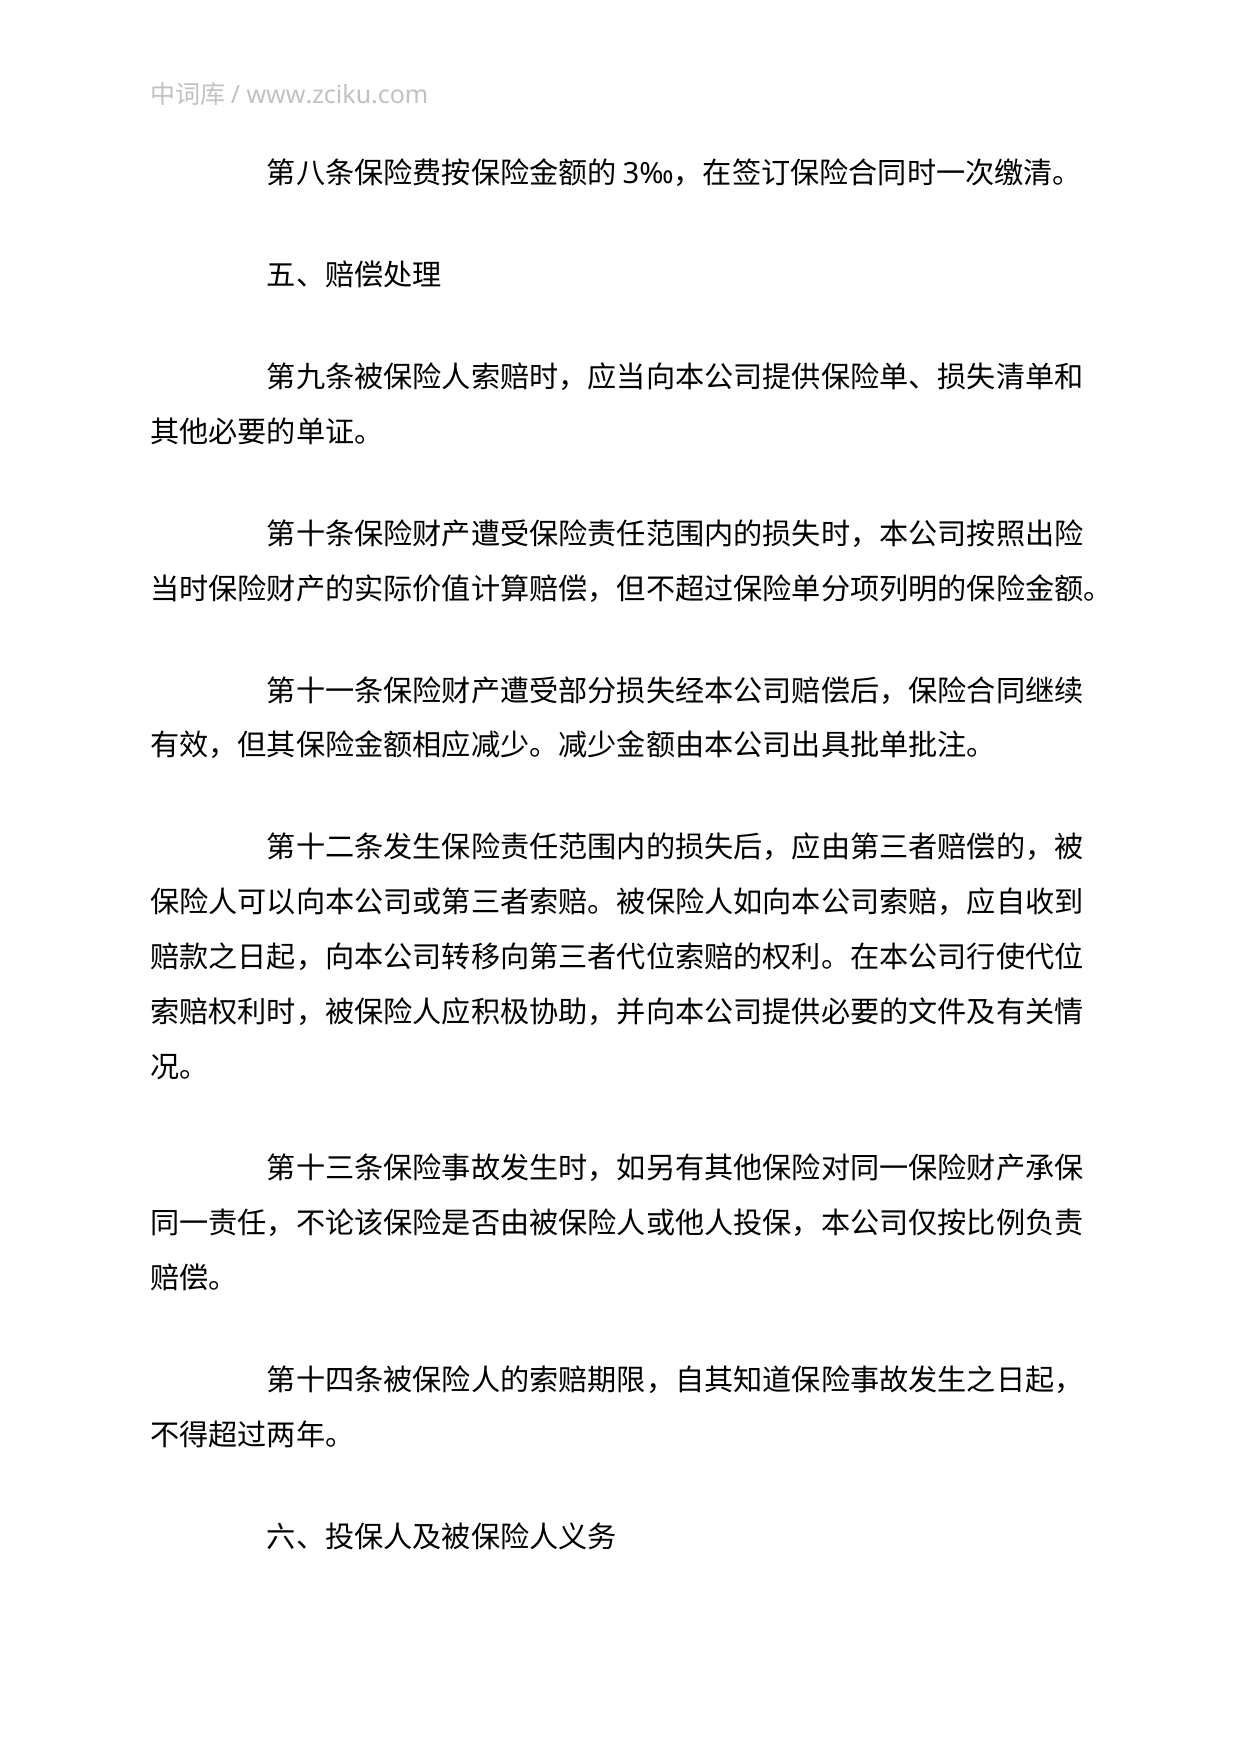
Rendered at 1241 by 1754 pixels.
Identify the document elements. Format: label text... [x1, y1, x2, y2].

text 第十二条发生保险责任范围内的损失后，应由第三者赔偿的，被保险人可以向本公司或第三者索赔。被保险人如向本公司索赔，应自收到赔款之日起，向本公司转移向第三者代位索赔的权利。在本公司行使代位索赔权利时，被保险人应积极协助，并向本公司提供必要的文件及有关情况。 [150, 824, 1090, 1086]
text 六、投保人及被保险人义务 [150, 1513, 1090, 1556]
text 第十四条被保险人的索赔期限，自其知道保险事故发生之日起，不得超过两年。 [150, 1357, 1090, 1454]
text 第十一条保险财产遭受部分损失经本公司赔偿后，保险合同继续有效，但其保险金额相应减少。减少金额由本公司出具批单批注。 [150, 667, 1090, 764]
text 第八条保险费按保险金额的3‰，在签订保险合同时一次缴清。 [150, 150, 1090, 192]
text 第十条保险财产遭受保险责任范围内的损失时，本公司按照出险当时保险财产的实际价值计算赔偿，但不超过保险单分项列明的保险金额。 [150, 510, 1090, 608]
text 第十三条保险事故发生时，如另有其他保险对同一保险财产承保同一责任，不论该保险是否由被保险人或他人投保，本公司仅按比例负责赔偿。 [150, 1145, 1090, 1297]
text 第九条被保险人索赔时，应当向本公司提供保险单、损失清单和其他必要的单证。 [150, 354, 1090, 451]
text 五、赔偿处理 [150, 252, 1090, 294]
